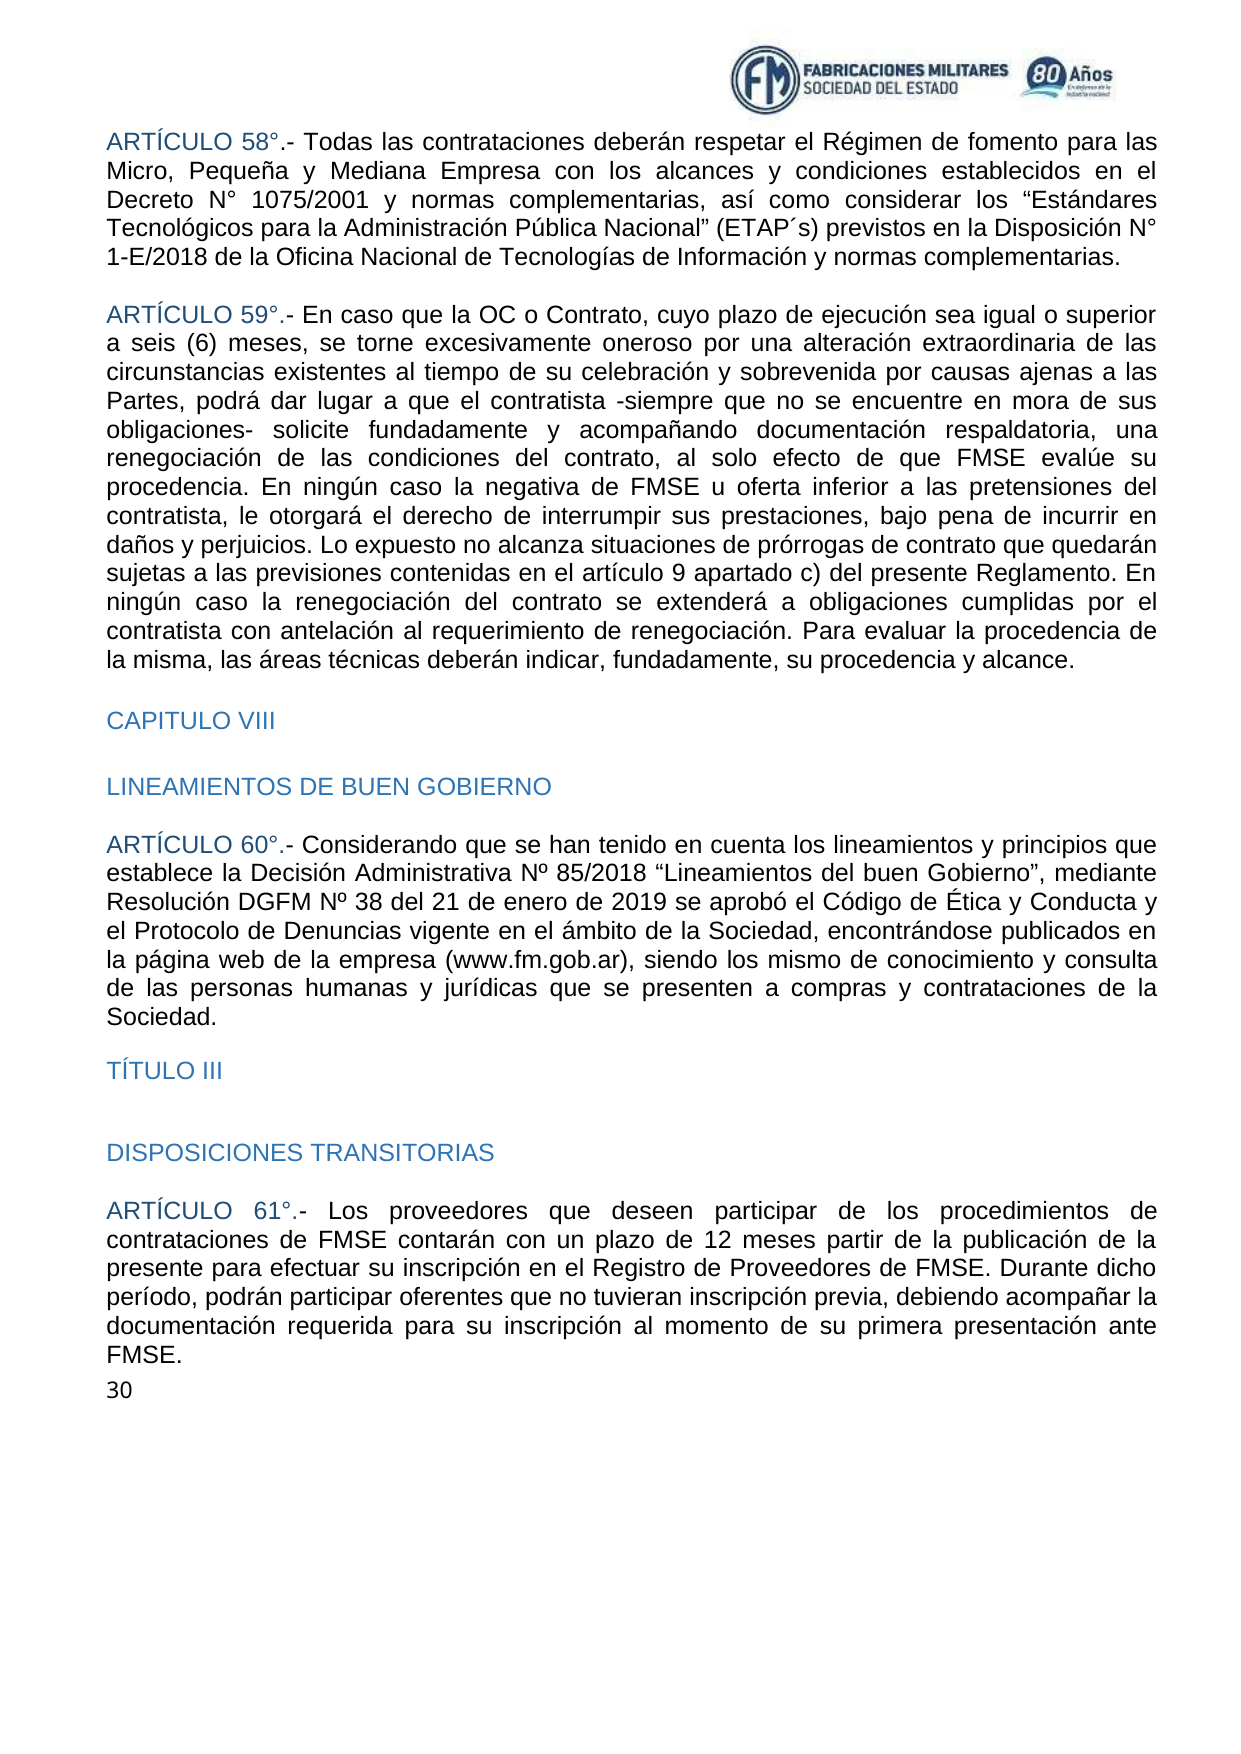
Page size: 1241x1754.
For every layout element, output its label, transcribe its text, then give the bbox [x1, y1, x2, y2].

picture [728, 28, 1118, 127]
subtitle DISPOSICIONES TRANSITORIAS [106, 1138, 1159, 1167]
text ARTÍCULO 59°.- En caso que la OC o Contrato, cuyo plazo de ejecución sea igual o superior a seis (6) meses, se torne excesivamente oneroso por una alteración extraordinaria de las circunstancias existentes al tiempo de su celebración y sobrevenida por causas ajenas a las Partes, podrá dar lugar a que el contratista -siempre que no se encuentre en mora de sus obligaciones- solicite fundadamente y acompañando documentación respaldatoria, una renegociación de las condiciones del contrato, al solo efecto de que FMSE evalúe su procedencia. En ningún caso la negativa de FMSE u oferta inferior a las pretensiones del contratista, le otorgará el derecho de interrumpir sus prestaciones, bajo pena de incurrir en daños y perjuicios. Lo expuesto no alcanza situaciones de prórrogas de contrato que quedarán sujetas a las previsiones contenidas en el artículo 9 apartado c) del presente Reglamento. En ningún caso la renegociación del contrato se extenderá a obligaciones cumplidas por el contratista con antelación al requerimiento de renegociación. Para evaluar la procedencia de la misma, las áreas técnicas deberán indicar, fundadamente, su procedencia y alcance. [106, 299, 1159, 673]
subtitle TÍTULO III [106, 1056, 1159, 1084]
subtitle CAPITULO VIII [106, 706, 1159, 735]
text ARTÍCULO 58°.- Todas las contrataciones deberán respetar el Régimen de fomento para las Micro, Pequeña y Mediana Empresa con los alcances y condiciones establecidos en el Decreto N° 1075/2001 y normas complementarias, así como considerar los “Estándares Tecnológicos para la Administración Pública Nacional” (ETAP´s) previstos en la Disposición N° 1-E/2018 de la Oficina Nacional de Tecnologías de Información y normas complementarias. [106, 127, 1159, 271]
text ARTÍCULO 60°.- Considerando que se han tenido en cuenta los lineamientos y principios que establece la Decisión Administrativa Nº 85/2018 “Lineamientos del buen Gobierno”, mediante Resolución DGFM Nº 38 del 21 de enero de 2019 se aprobó el Código de Ética y Conducta y el Protocolo de Denuncias vigente en el ámbito de la Sociedad, encontrándose publicados en la página web de la empresa (www.fm.gob.ar), siendo los mismo de conocimiento y consulta de las personas humanas y jurídicas que se presenten a compras y contrataciones de la Sociedad. [106, 829, 1159, 1031]
subtitle LINEAMIENTOS DE BUEN GOBIERNO [106, 772, 1159, 801]
text ARTÍCULO 61°.- Los proveedores que deseen participar de los procedimientos de contrataciones de FMSE contarán con un plazo de 12 meses partir de la publicación de la presente para efectuar su inscripción en el Registro de Proveedores de FMSE. Durante dicho período, podrán participar oferentes que no tuvieran inscripción previa, debiendo acompañar la documentación requerida para su inscripción al momento de su primera presentación ante FMSE. [106, 1196, 1159, 1368]
